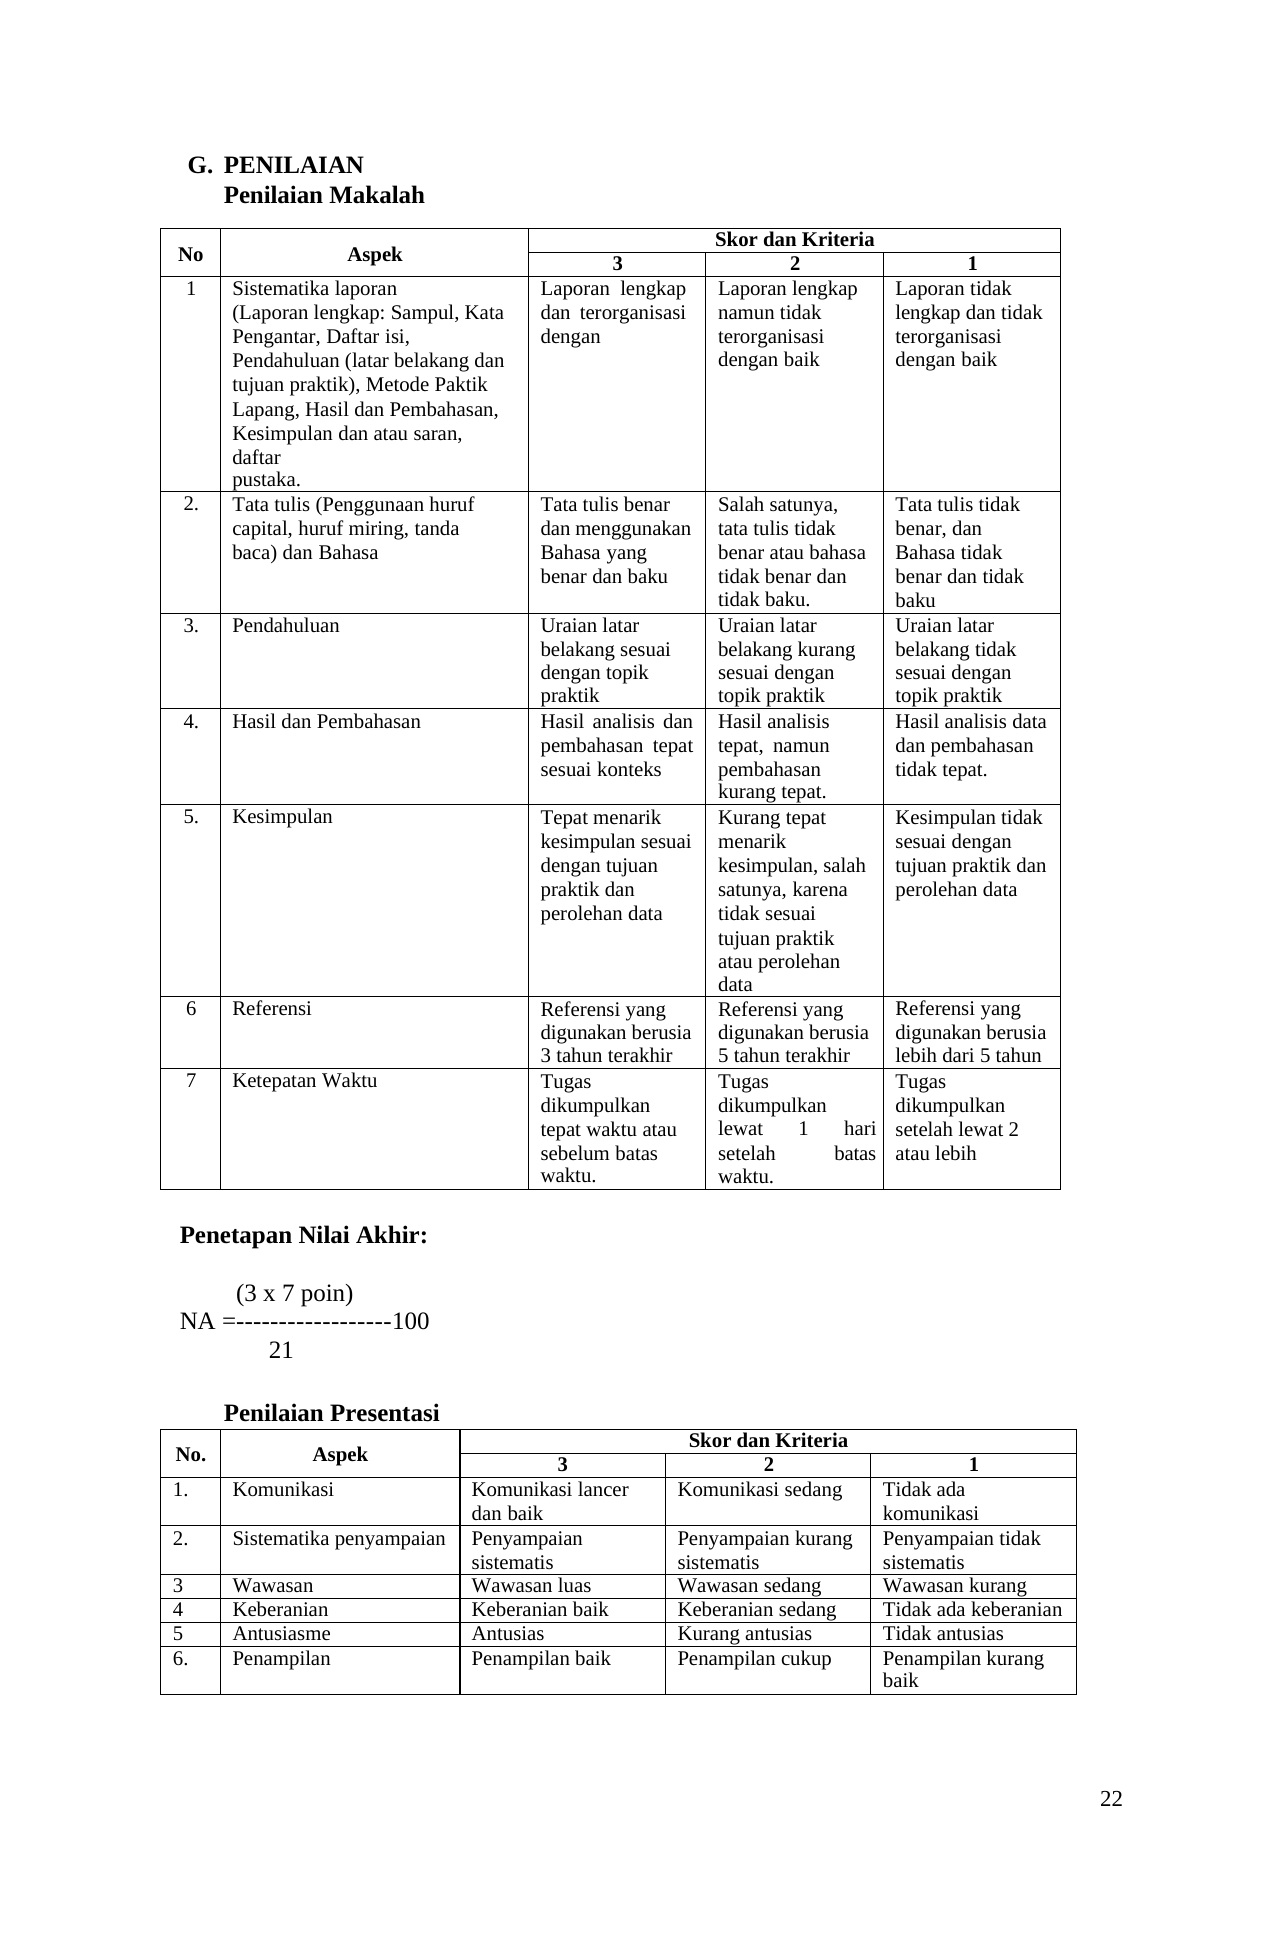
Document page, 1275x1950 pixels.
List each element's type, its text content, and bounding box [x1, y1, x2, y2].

table_cell Wawasan [221, 1575, 459, 1598]
table_cell 3 [529, 253, 705, 276]
table_cell Komunikasi [221, 1478, 459, 1525]
table_cell Antusias [461, 1623, 665, 1646]
table_cell 2. [161, 492, 220, 612]
table_cell Laporan tidak lengkap dan tidak terorganisasi dengan baik [884, 277, 1060, 491]
table_cell Referensi yang digunakan berusia 3 tahun terakhir [529, 997, 705, 1067]
table_cell Wawasan kurang [871, 1575, 1076, 1598]
table_cell 3. [161, 614, 220, 708]
table_cell Hasil analisis dan pembahasan tepat sesuai konteks [529, 709, 705, 804]
table_cell Penampilan cukup [666, 1647, 870, 1693]
table_cell 2. [161, 1526, 220, 1574]
table_cell Uraian latar belakang sesuai dengan topik praktik [529, 614, 705, 708]
table_cell Uraian latar belakang kurang sesuai dengan topik praktik [706, 614, 883, 708]
table_cell 1 [871, 1454, 1076, 1477]
subtitle Penilaian Presentasi [224, 1398, 1139, 1427]
table_cell 4. [161, 709, 220, 804]
table_cell Penampilan baik [461, 1647, 665, 1693]
table_cell Hasil dan Pembahasan [221, 709, 528, 804]
table_cell 2 [666, 1454, 870, 1477]
table_cell 2 [706, 253, 883, 276]
table_cell Tepat menarik kesimpulan sesuai dengan tujuan praktik dan perolehan data [529, 805, 705, 996]
table_cell Keberanian sedang [666, 1599, 870, 1622]
table_cell Tata tulis benar dan menggunakan Bahasa yang benar dan baku [529, 492, 705, 612]
table_cell 6. [161, 1647, 220, 1693]
table_cell 3 [161, 1575, 220, 1598]
table_cell Penampilan kurang baik [871, 1647, 1076, 1693]
table_header Skor dan Kriteria [461, 1430, 1076, 1453]
text Penetapan Nilai Akhir: [179, 1221, 1139, 1249]
table_header Aspek [221, 1430, 459, 1477]
table_cell Tidak ada keberanian [871, 1599, 1076, 1622]
table_cell 1. [161, 1478, 220, 1525]
table_cell Penampilan [221, 1647, 459, 1693]
table_header Skor dan Kriteria [529, 229, 1060, 252]
table_cell Uraian latar belakang tidak sesuai dengan topik praktik [884, 614, 1060, 708]
table_cell Laporan lengkap dan terorganisasi dengan [529, 277, 705, 491]
table_cell Sistematika laporan (Laporan lengkap: Sampul, Kata Pengantar, Daftar isi, Pendahuluan (latar belakang dan tujuan praktik), Metode Paktik Lapang, Hasil dan Pembahasan, Kesimpulan dan atau saran, daftar pustaka. [221, 277, 528, 491]
table_cell 5. [161, 805, 220, 996]
table_cell Kesimpulan tidak sesuai dengan tujuan praktik dan perolehan data [884, 805, 1060, 996]
table_cell Wawasan luas [461, 1575, 665, 1598]
table_cell Tugas dikumpulkan lewat 1 hari setelah batas waktu. [706, 1069, 883, 1188]
table_cell Tugas dikumpulkan setelah lewat 2 atau lebih [884, 1069, 1060, 1188]
table_cell 6 [161, 997, 220, 1067]
table_cell Tidak antusias [871, 1623, 1076, 1646]
table_cell Referensi yang digunakan berusia lebih dari 5 tahun [884, 997, 1060, 1067]
text (3 x 7 poin) [236, 1278, 1139, 1306]
table_cell Sistematika penyampaian [221, 1526, 459, 1574]
text NA = 100 [179, 1306, 1139, 1335]
table_cell Tugas dikumpulkan tepat waktu atau sebelum batas waktu. [529, 1069, 705, 1188]
table_cell Referensi yang digunakan berusia 5 tahun terakhir [706, 997, 883, 1067]
table_header Aspek [221, 229, 528, 276]
table_cell Tidak ada komunikasi [871, 1478, 1076, 1525]
table_cell Komunikasi sedang [666, 1478, 870, 1525]
table_cell Keberanian [221, 1599, 459, 1622]
table_header No [161, 229, 220, 276]
table_cell Hasil analisis tepat, namun pembahasan kurang tepat. [706, 709, 883, 804]
table_cell 3 [461, 1454, 665, 1477]
table_cell Ketepatan Waktu [221, 1069, 528, 1188]
table_cell Laporan lengkap namun tidak terorganisasi dengan baik [706, 277, 883, 491]
table_cell Penyampaian kurang sistematis [666, 1526, 870, 1574]
text 21 [269, 1335, 1139, 1364]
table_cell Penyampaian sistematis [461, 1526, 665, 1574]
table_cell 4 [161, 1599, 220, 1622]
table_cell Tata tulis (Penggunaan huruf capital, huruf miring, tanda baca) dan Bahasa [221, 492, 528, 612]
table_cell 7 [161, 1069, 220, 1188]
table_cell Keberanian baik [461, 1599, 665, 1622]
table_cell Wawasan sedang [666, 1575, 870, 1598]
table_cell Hasil analisis data dan pembahasan tidak tepat. [884, 709, 1060, 804]
table_cell Antusiasme [221, 1623, 459, 1646]
table_cell 1 [884, 253, 1060, 276]
table_cell Salah satunya, tata tulis tidak benar atau bahasa tidak benar dan tidak baku. [706, 492, 883, 612]
table_cell Kesimpulan [221, 805, 528, 996]
table_cell Kurang tepat menarik kesimpulan, salah satunya, karena tidak sesuai tujuan praktik atau perolehan data [706, 805, 883, 996]
table_cell 1 [161, 277, 220, 491]
subtitle PENILAIAN Penilaian Makalah [187, 150, 426, 209]
table_cell Referensi [221, 997, 528, 1067]
table_cell Komunikasi lancer dan baik [461, 1478, 665, 1525]
table_header No. [161, 1430, 220, 1477]
table_cell Penyampaian tidak sistematis [871, 1526, 1076, 1574]
table_cell Tata tulis tidak benar, dan Bahasa tidak benar dan tidak baku [884, 492, 1060, 612]
table_cell 5 [161, 1623, 220, 1646]
table_cell Kurang antusias [666, 1623, 870, 1646]
table_cell Pendahuluan [221, 614, 528, 708]
